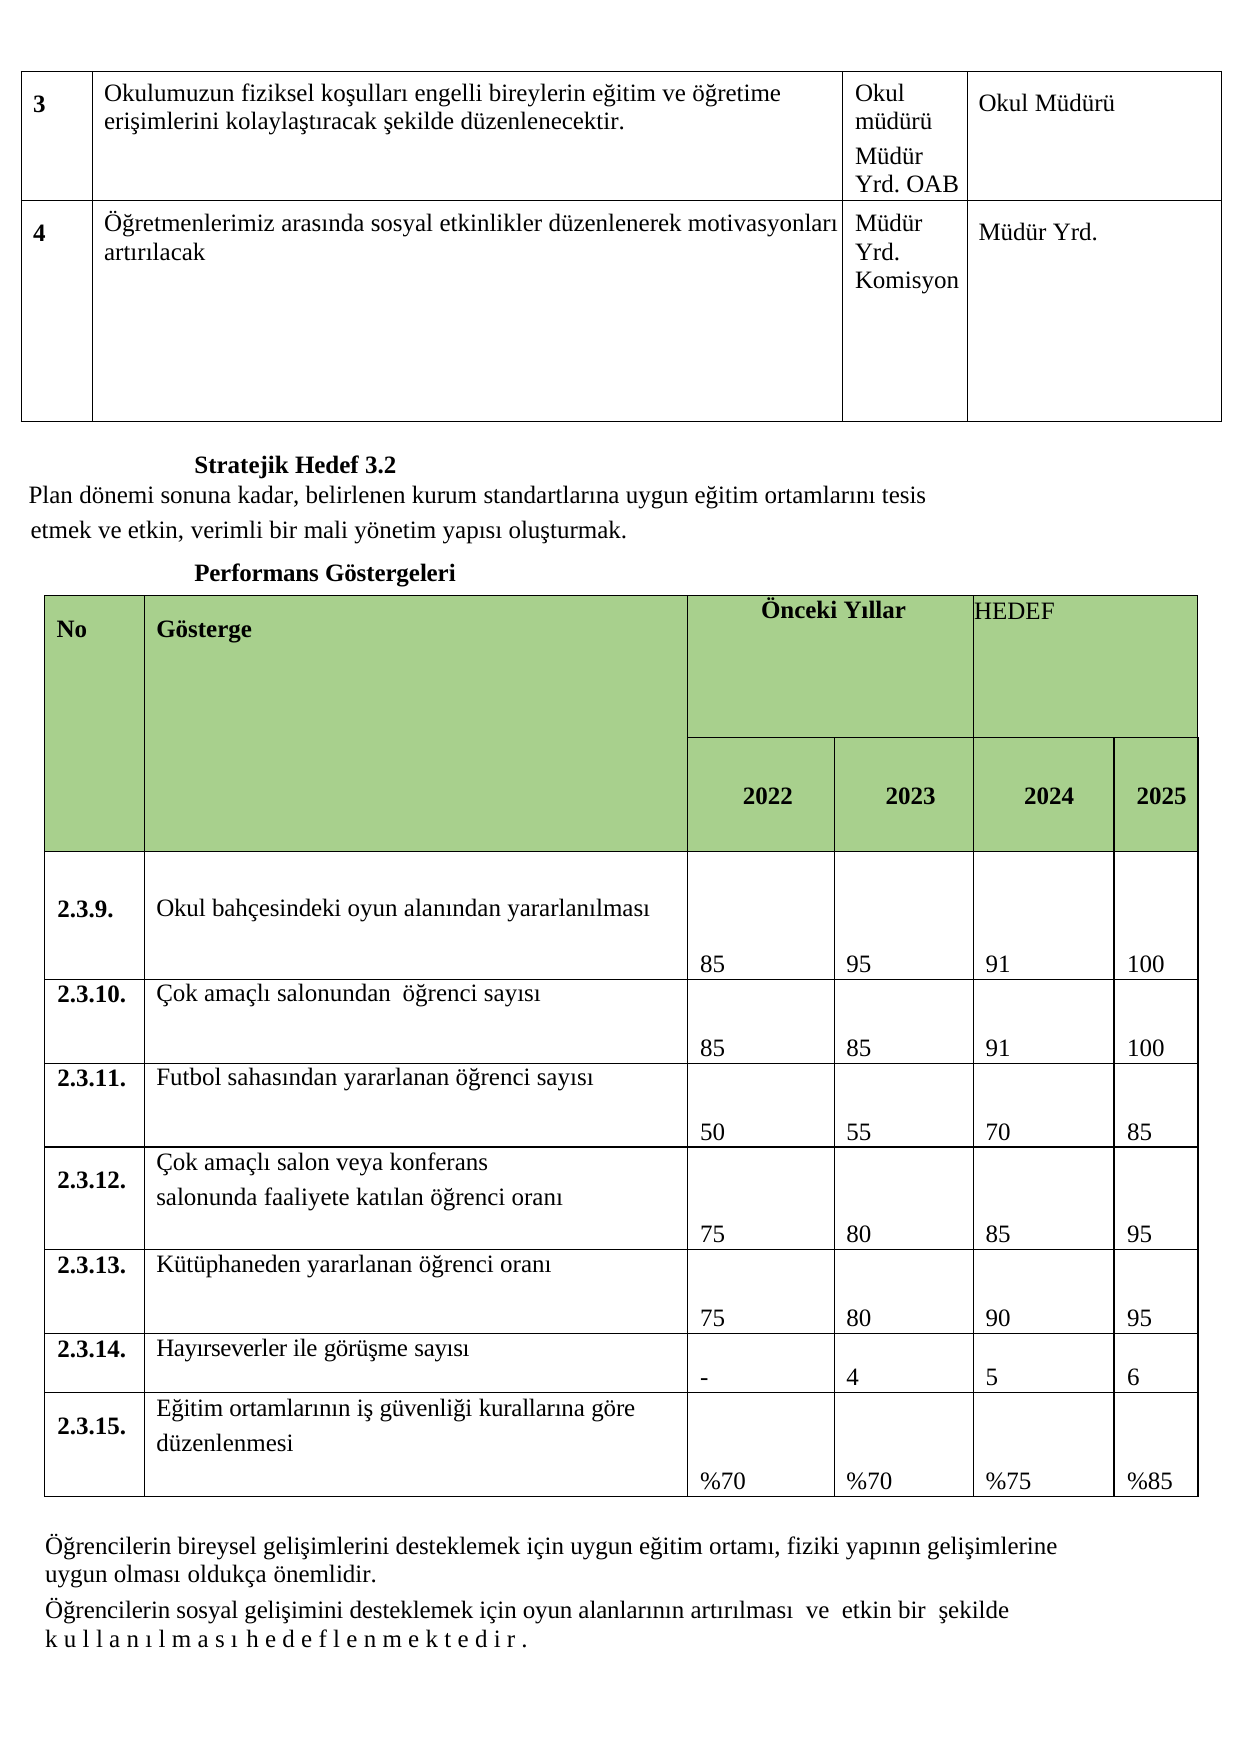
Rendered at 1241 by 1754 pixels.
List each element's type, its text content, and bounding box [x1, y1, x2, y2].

table_cell 2.3.14. [45, 1334, 144, 1392]
table_cell 2022 [688, 738, 834, 851]
table_cell 95 [835, 852, 973, 979]
table_cell Hayırseverler ile görüşme sayısı [145, 1334, 687, 1392]
subtitle Performans Göstergeleri [194, 558, 1238, 587]
table_cell 90 [974, 1250, 1113, 1333]
table_cell 95 [1115, 1148, 1197, 1249]
table_cell 2.3.11. [45, 1064, 144, 1146]
table_cell 5 [974, 1334, 1113, 1392]
table_cell 2024 [974, 738, 1113, 851]
table_header No [45, 596, 144, 851]
table_cell Öğretmenlerimiz arasında sosyal etkinlikler düzenlenerek motivasyonları artırılacak [93, 201, 842, 421]
table_cell Çok amaçlı salonundan öğrenci sayısı [145, 980, 687, 1062]
table_header Okul müdürü Müdür Yrd. OAB [843, 72, 967, 200]
table_cell 70 [974, 1064, 1113, 1146]
table_cell 80 [835, 1148, 973, 1249]
table_cell 6 [1115, 1334, 1197, 1392]
table_cell Çok amaçlı salon veya konferans salonunda faaliyete katılan öğrenci oranı [145, 1148, 687, 1249]
table_cell Okul bahçesindeki oyun alanından yararlanılması [145, 852, 687, 979]
table_cell 75 [688, 1250, 834, 1333]
table_cell - [688, 1334, 834, 1392]
table_cell Müdür Yrd. [968, 201, 1221, 421]
table_cell 100 [1115, 852, 1197, 979]
table_cell 50 [688, 1064, 834, 1146]
table_cell 4 [22, 201, 92, 421]
table_cell %75 [974, 1393, 1113, 1496]
table_cell 2.3.13. [45, 1250, 144, 1333]
table_cell %85 [1115, 1393, 1197, 1496]
table_cell 91 [974, 852, 1113, 979]
table_cell 85 [688, 980, 834, 1062]
table_cell Futbol sahasından yararlanan öğrenci sayısı [145, 1064, 687, 1146]
text Stratejik Hedef 3.2 [194, 451, 1238, 479]
table_cell 2.3.12. [45, 1148, 144, 1249]
table_header Okulumuzun fiziksel koşulları engelli bireylerin eğitim ve öğretime erişimlerini kolaylaştıracak şekilde düzenlenecektir. [93, 72, 842, 200]
table_cell Müdür Yrd. Komisyon [843, 201, 967, 421]
text Öğrencilerin bireysel gelişimlerini desteklemek için uygun eğitim ortamı, fiziki yapının gelişimlerine uygun olması oldukça önemlidir. [45, 1532, 1060, 1588]
table_cell 2025 [1115, 738, 1197, 851]
table_cell 95 [1115, 1250, 1197, 1333]
table_cell 85 [974, 1148, 1113, 1249]
table_cell 85 [688, 852, 834, 979]
table_header HEDEF [974, 596, 1197, 737]
table_cell 2.3.9. [45, 852, 144, 979]
table_cell 4 [835, 1334, 973, 1392]
table_cell %70 [835, 1393, 973, 1496]
table_cell 85 [835, 980, 973, 1062]
table_cell 2.3.10. [45, 980, 144, 1062]
table_header Önceki Yıllar [688, 596, 973, 737]
table_cell 55 [835, 1064, 973, 1146]
table_cell 100 [1115, 980, 1197, 1062]
table_cell 85 [1115, 1064, 1197, 1146]
text Plan dönemi sonuna kadar, belirlenen kurum standartlarına uygun eğitim ortamlarını tesis etmek ve etkin, verimli bir mali yönetim yapısı oluşturmak. [28, 480, 964, 544]
table_cell Kütüphaneden yararlanan öğrenci oranı [145, 1250, 687, 1333]
table_cell 2023 [835, 738, 973, 851]
text Öğrencilerin sosyal gelişimini desteklemek için oyun alanlarının artırılması ve etkin bir şekilde k u l l a n ı l m a s ı h e d e f l e n m e k t e d i r . [45, 1596, 1025, 1653]
table_cell 91 [974, 980, 1113, 1062]
table_cell %70 [688, 1393, 834, 1496]
table_header Okul Müdürü [968, 72, 1221, 200]
table_header Gösterge [145, 596, 687, 851]
table_cell Eğitim ortamlarının iş güvenliği kurallarına göre düzenlenmesi [145, 1393, 687, 1496]
table_cell 75 [688, 1148, 834, 1249]
table_header 3 [22, 72, 92, 200]
table_cell 2.3.15. [45, 1393, 144, 1496]
table_cell 80 [835, 1250, 973, 1333]
